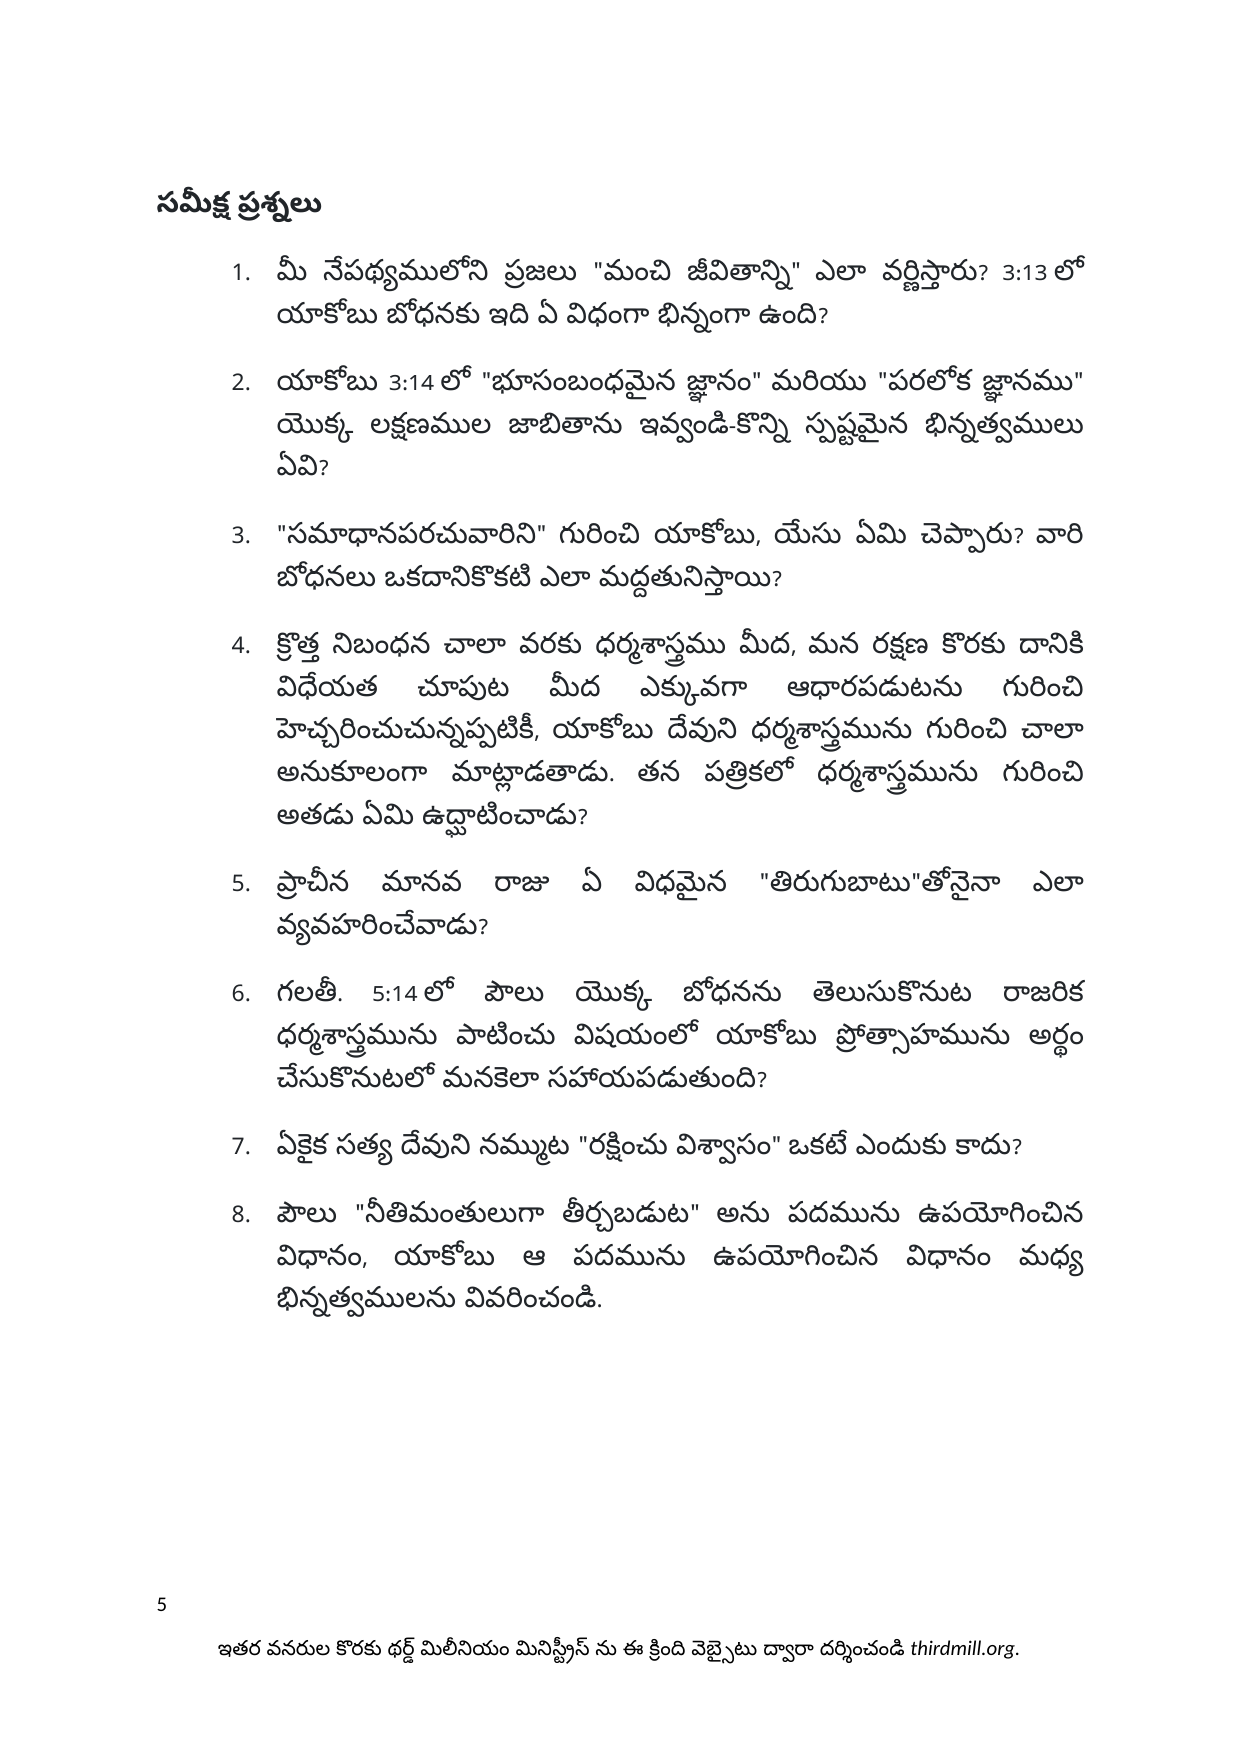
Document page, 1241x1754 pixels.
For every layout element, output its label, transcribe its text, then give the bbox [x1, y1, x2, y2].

text గలతీ. 5:14లో పౌలు యొక్క బోధనను తెలుసుకొనుట రాజరిక ధర్మశాస్త్రమును పాటించు విషయంలో యాకోబు ప్రోత్సాహమును అర్థం చేసుకొనుటలో మనకెలా సహాయపడుతుంది? [231, 977, 1084, 1101]
text క్రొత్త నిబంధన చాలా వరకు ధర్మశాస్త్రము మీద, మన రక్షణ కొరకు దానికి విధేయత చూపుట మీద ఎక్కువగా ఆధారపడుటను గురించి హెచ్చరించుచున్నప్పటికీ, యాకోబు దేవుని ధర్మశాస్త్రమును గురించి చాలా అనుకూలంగా మాట్లాడతాడు. తన పత్రికలో ధర్మశాస్త్రమును గురించి అతడు ఏమి ఉద్ఘాటించాడు? [231, 628, 1084, 838]
text "సమాధానపరచువారిని" గురించి యాకోబు, యేసు ఏమి చెప్పారు? వారి బోధనలు ఒకదానికొకటి ఎలా మద్దతునిస్తాయి? [231, 518, 1084, 600]
text పౌలు "నీతిమంతులుగా తీర్చబడుట" అను పదమును ఉపయోగించిన విధానం, యాకోబు ఆ పదమును ఉపయోగించిన విధానం మధ్య భిన్నత్వములను వివరించండి. [231, 1197, 1084, 1322]
title సమీక్ష ప్రశ్నలు [156, 187, 1084, 227]
text ఏకైక సత్య దేవుని నమ్ముట "రక్షించు విశ్వాసం" ఒకటే ఎందుకు కాదు? [231, 1129, 1084, 1169]
text యాకోబు 3:14లో "భూసంబంధమైన జ్ఞానం" మరియు "పరలోక జ్ఞానము" యొక్క లక్షణముల జాబితాను ఇవ్వండి-కొన్ని స్పష్టమైన భిన్నత్వములు ఏవి? [231, 365, 1084, 490]
list మీ నేపథ్యములోని ప్రజలు "మంచి జీవితాన్ని" ఎలా వర్ణిస్తారు? 3:13లో యాకోబు బోధనకు ఇది ఏ విధంగా భిన్నంగా ఉంది? [231, 255, 1084, 337]
text ప్రాచీన మానవ రాజు ఏ విధమైన "తిరుగుబాటు"తోనైనా ఎలా వ్యవహరించేవాడు? [231, 866, 1084, 948]
